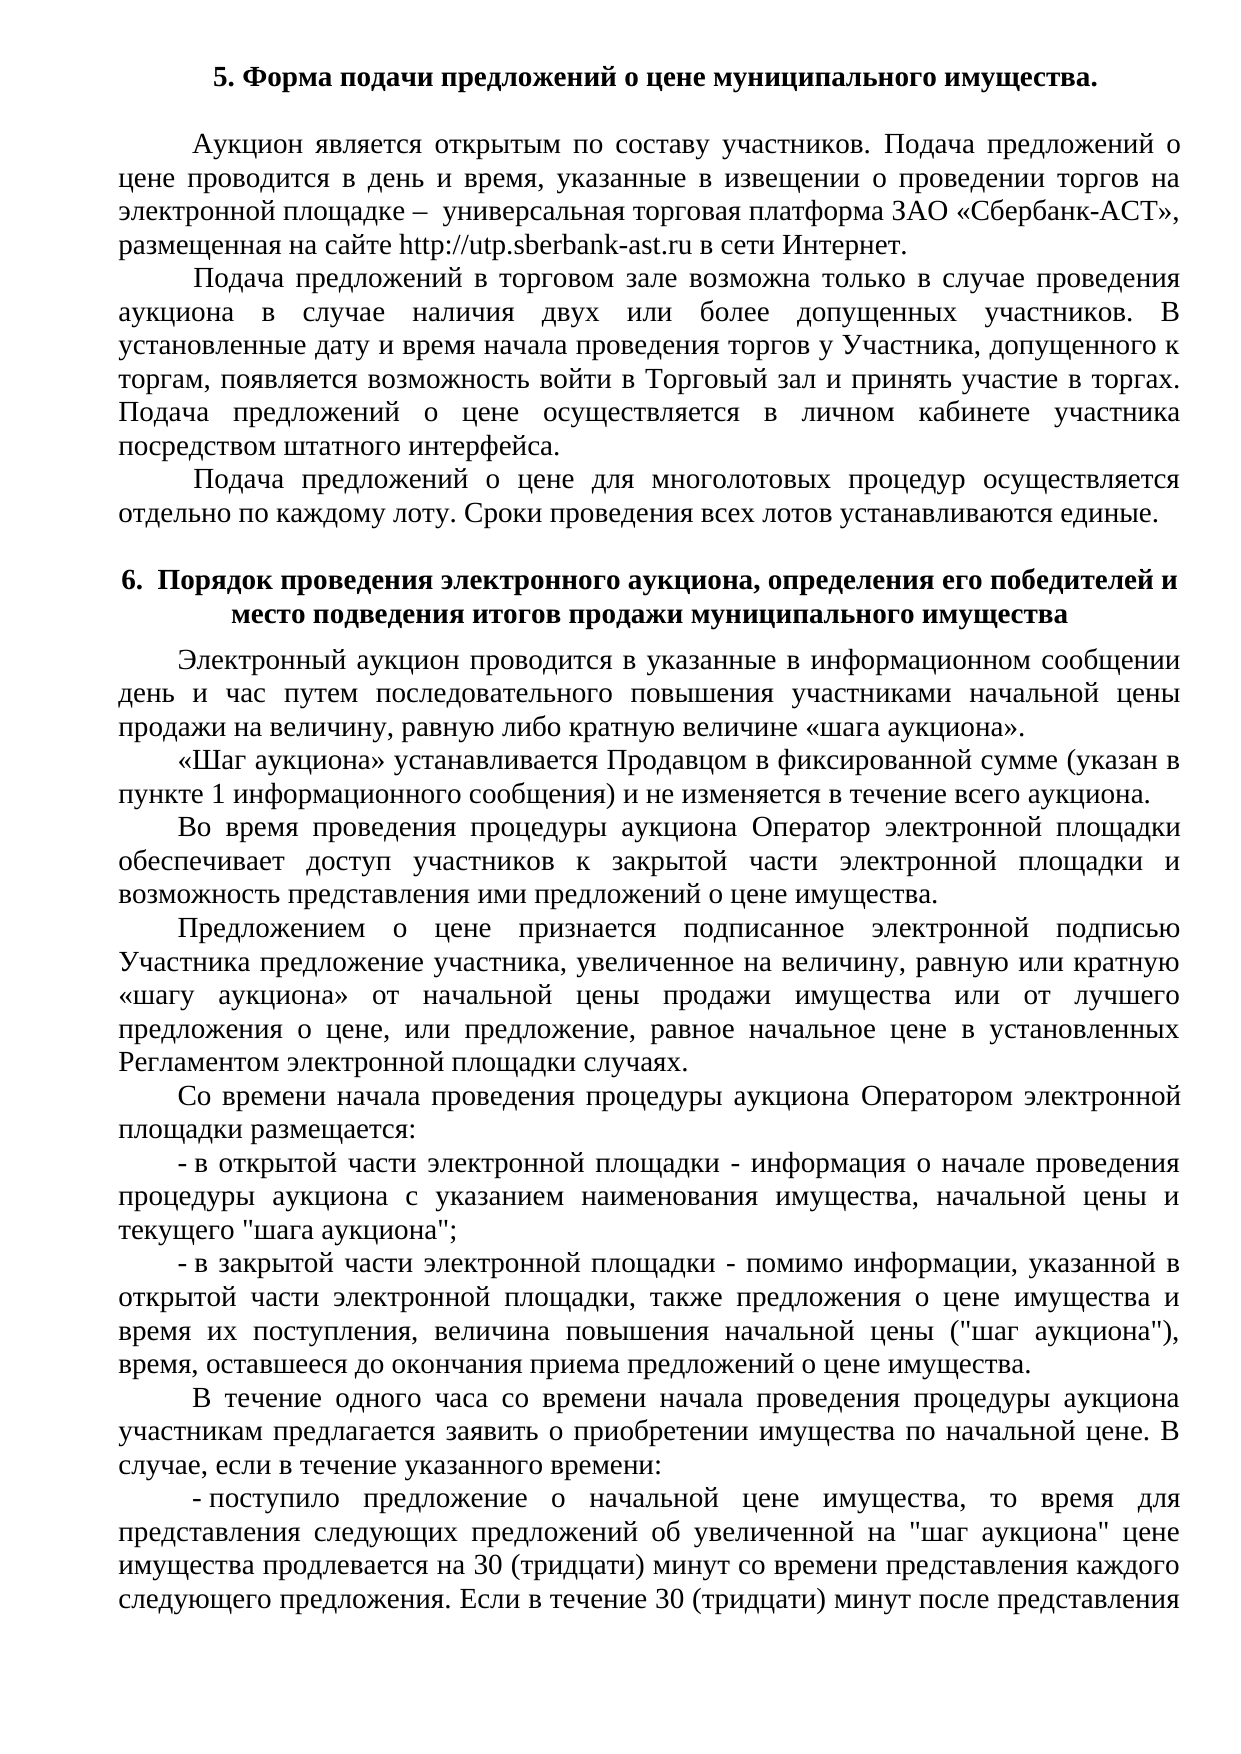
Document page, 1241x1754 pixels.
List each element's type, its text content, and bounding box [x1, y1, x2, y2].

text Предложением о цене признается подписанное электронной подписью Участника предложение участника, увеличенное на величину, равную или кратную «шагу аукциона» от начальной цены продажи имущества или от лучшего предложения о цене, или предложение, равное начальное цене в установленных Регламентом электронной площадки случаях. [118, 910, 1181, 1078]
text - в открытой части электронной площадки - информация о начале проведения процедуры аукциона с указанием наименования имущества, начальной цены и текущего "шага аукциона"; [118, 1145, 1181, 1246]
text Подача предложений о цене для многолотовых процедур осуществляется отдельно по каждому лоту. Сроки проведения всех лотов устанавливаются единые. [118, 462, 1181, 529]
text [118, 1480, 1181, 1614]
text Аукцион является открытым по составу участников. Подача предложений о цене проводится в день и время, указанные в извещении о проведении торгов на электронной площадке – универсальная торговая платформа ЗАО «Сбербанк-АСТ», размещенная на сайте http://utp.sberbank-ast.ru в сети Интернет. [118, 126, 1181, 260]
text 5. Форма подачи предложений о цене муниципального имущества. [118, 59, 1181, 93]
text Во время проведения процедуры аукциона Оператор электронной площадки обеспечивает доступ участников к закрытой части электронной площадки и возможность представления ими предложений о цене имущества. [118, 809, 1181, 910]
text Подача предложений в торговом зале возможна только в случае проведения аукциона в случае наличия двух или более допущенных участников. В установленные дату и время начала проведения торгов у Участника, допущенного к торгам, появляется возможность войти в Торговый зал и принять участие в торгах. Подача предложений о цене осуществляется в личном кабинете участника посредством штатного интерфейса. [118, 260, 1181, 462]
text «Шаг аукциона» устанавливается Продавцом в фиксированной сумме (указан в пункте 1 информационного сообщения) и не изменяется в течение всего аукциона. [118, 742, 1181, 809]
text Электронный аукцион проводится в указанные в информационном сообщении день и час путем последовательного повышения участниками начальной цены продажи на величину, равную либо кратную величине «шага аукциона». [118, 642, 1181, 742]
text 6. Порядок проведения электронного аукциона, определения его победителей и место подведения итогов продажи муниципального имущества [118, 562, 1181, 629]
text Со времени начала проведения процедуры аукциона Оператором электронной площадки размещается: [118, 1078, 1181, 1145]
text В течение одного часа со времени начала проведения процедуры аукциона участникам предлагается заявить о приобретении имущества по начальной цене. В случае, если в течение указанного времени: [118, 1380, 1181, 1480]
text - в закрытой части электронной площадки - помимо информации, указанной в открытой части электронной площадки, также предложения о цене имущества и время их поступления, величина повышения начальной цены ("шаг аукциона"), время, оставшееся до окончания приема предложений о цене имущества. [118, 1246, 1181, 1380]
